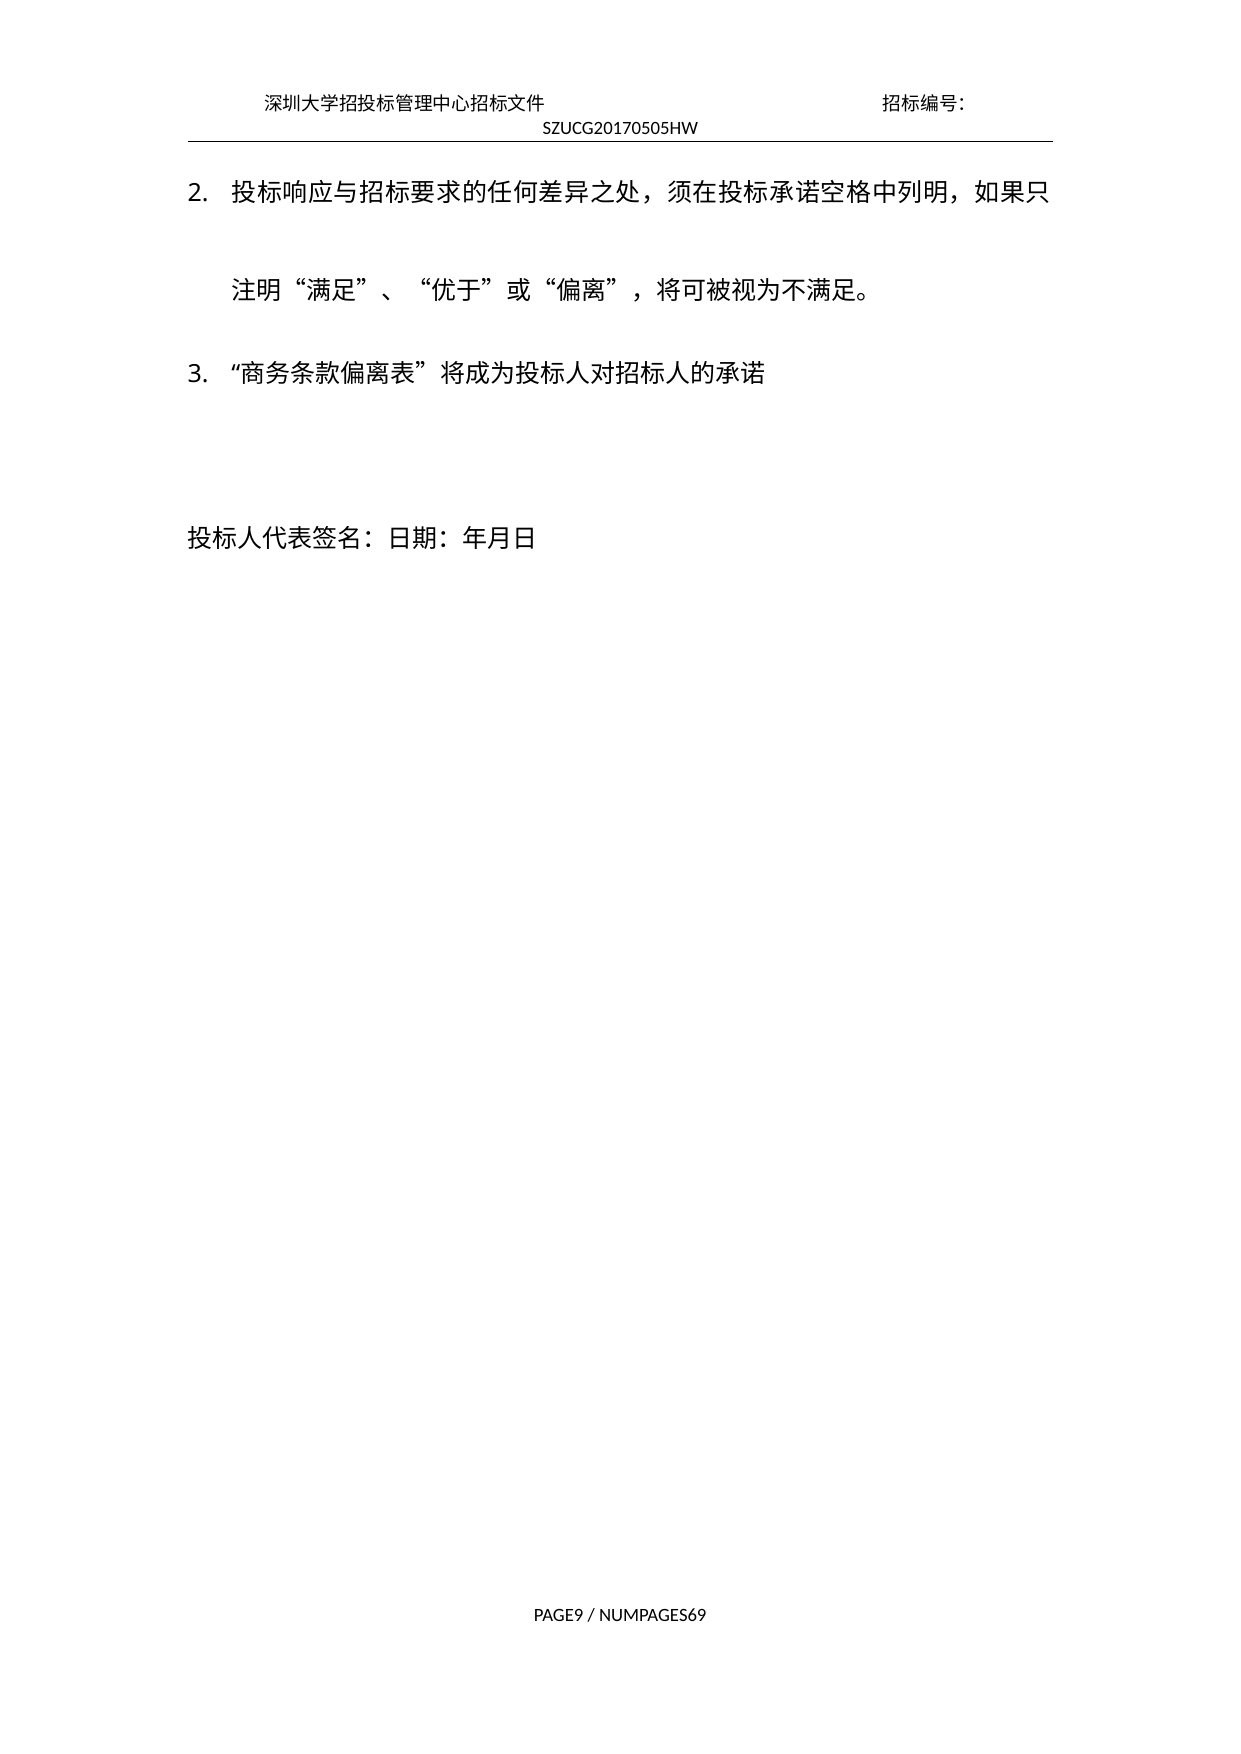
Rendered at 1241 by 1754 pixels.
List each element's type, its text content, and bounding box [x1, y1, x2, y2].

list “商务条款偏离表”将成为投标人对招标人的承诺 [187, 339, 1053, 404]
list 投标响应与招标要求的任何差异之处，须在投标承诺空格中列明，如果只注明“满足”、“优于”或“偏离”，将可被视为不满足。 [187, 158, 1053, 321]
text 投标人代表签名：日期：年月日 [187, 504, 1053, 569]
